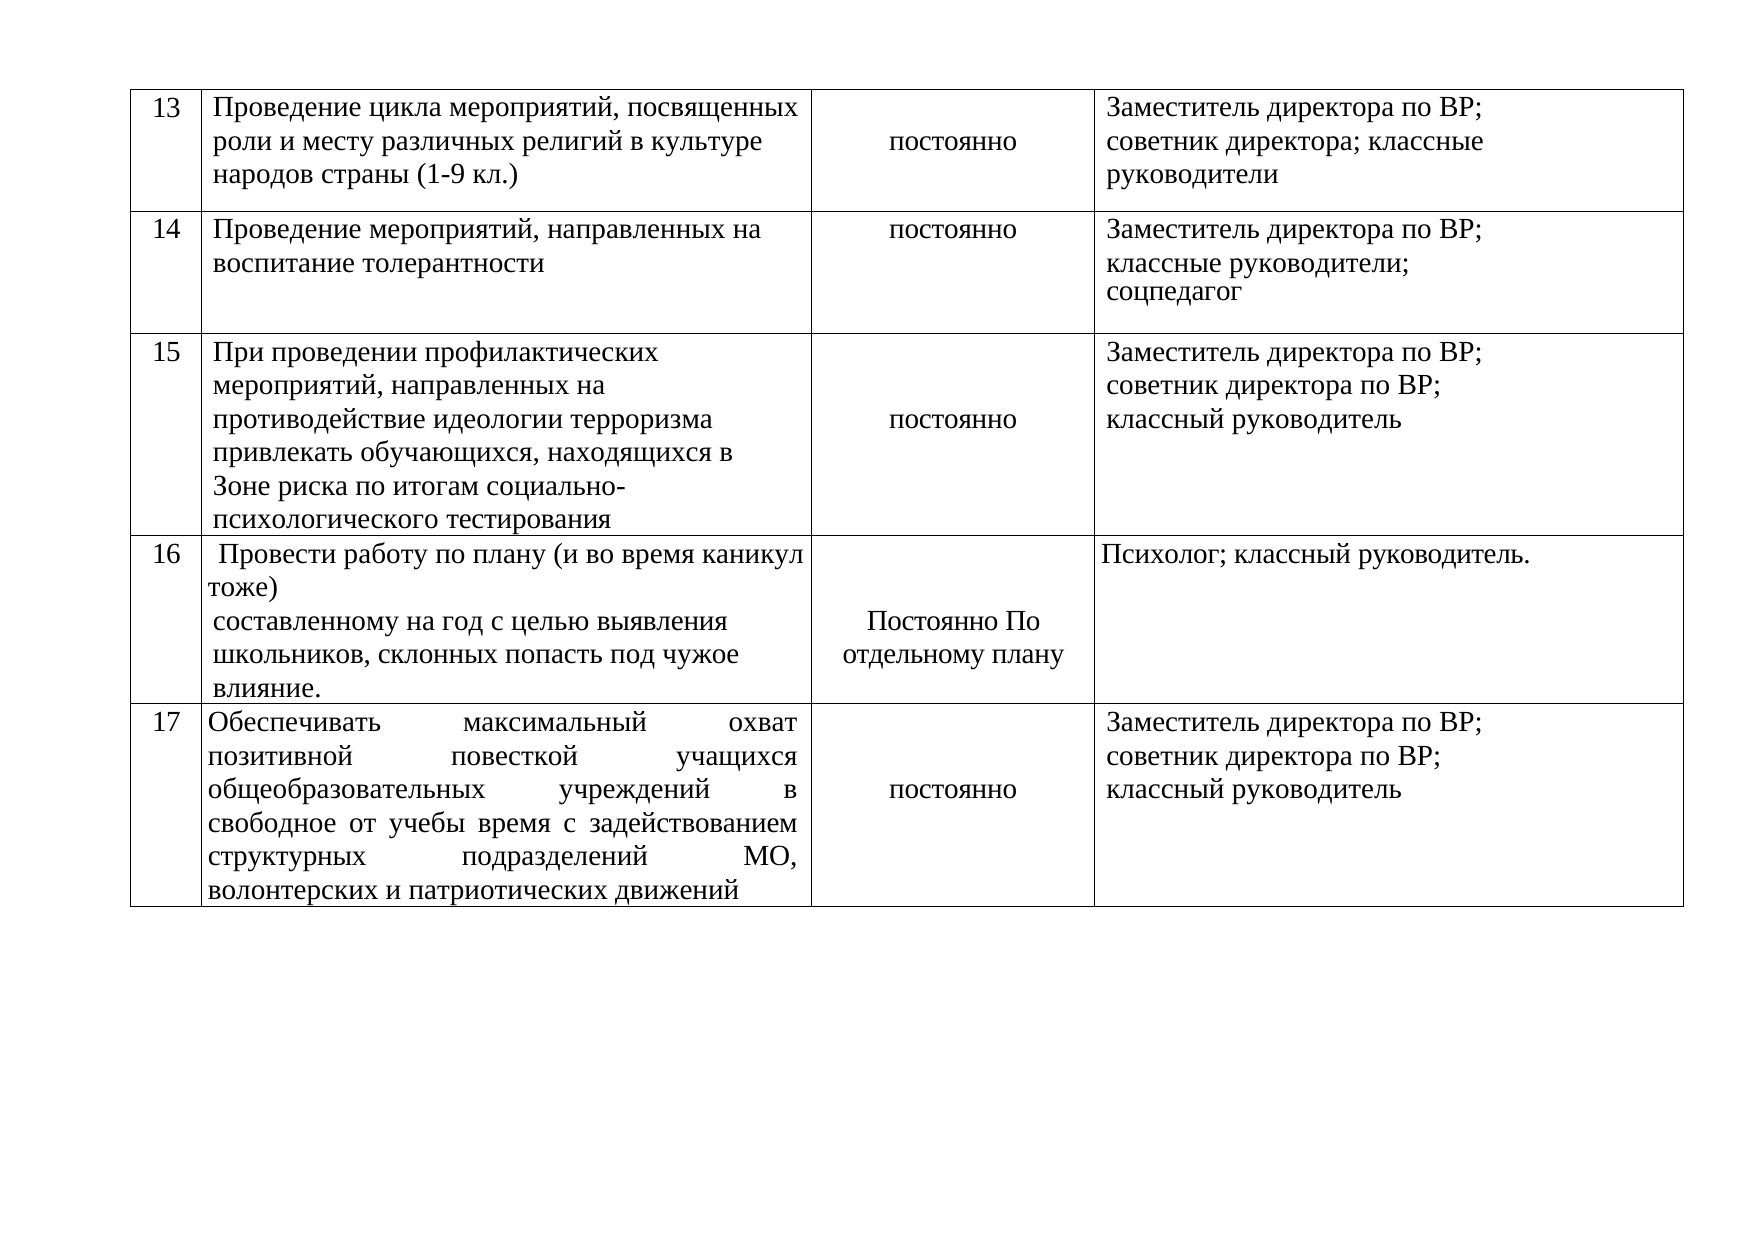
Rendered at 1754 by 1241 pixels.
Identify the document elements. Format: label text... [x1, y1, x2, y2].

table_cell постоянно [812, 334, 1094, 535]
table_cell Проведение цикла мероприятий, посвященных роли и месту различных религий в культуре народов страны (1-9 кл.) [202, 90, 811, 211]
table_cell Постоянно По отдельному плану [812, 536, 1094, 703]
table_cell Обеспечивать максимальный охват позитивной повесткой учащихся общеобразовательных учреждений в свободное от учебы время с задействованием структурных подразделений МО, волонтерских и патриотических движений [202, 704, 811, 906]
table_cell постоянно [812, 90, 1094, 211]
table_cell Заместитель директора по ВР; советник директора по ВР; классный руководитель [1095, 704, 1683, 906]
table_cell постоянно [812, 704, 1094, 906]
table_cell 17 [131, 704, 201, 906]
table_cell Заместитель директора по ВР; советник директора по ВР; классный руководитель [1095, 334, 1683, 535]
table_cell 13 [131, 90, 201, 211]
table_cell 15 [131, 334, 201, 535]
table_cell Провести работу по плану (и во время каникул тоже) составленному на год с целью выявления школьников, склонных попасть под чужое влияние. [202, 536, 811, 703]
table_cell 16 [131, 536, 201, 703]
table_cell Психолог; классный руководитель. [1095, 536, 1683, 703]
table_cell Заместитель директора по ВР; классные руководители; соцпедагог [1095, 212, 1683, 332]
table_cell 14 [131, 212, 201, 332]
table_cell постоянно [812, 212, 1094, 332]
table_cell При проведении профилактических мероприятий, направленных на противодействие идеологии терроризма привлекать обучающихся, находящихся в Зоне риска по итогам социально-психологического тестирования [202, 334, 811, 535]
table_cell Заместитель директора по ВР; советник директора; классные руководители [1095, 90, 1683, 211]
table_cell Проведение мероприятий, направленных на воспитание толерантности [202, 212, 811, 332]
